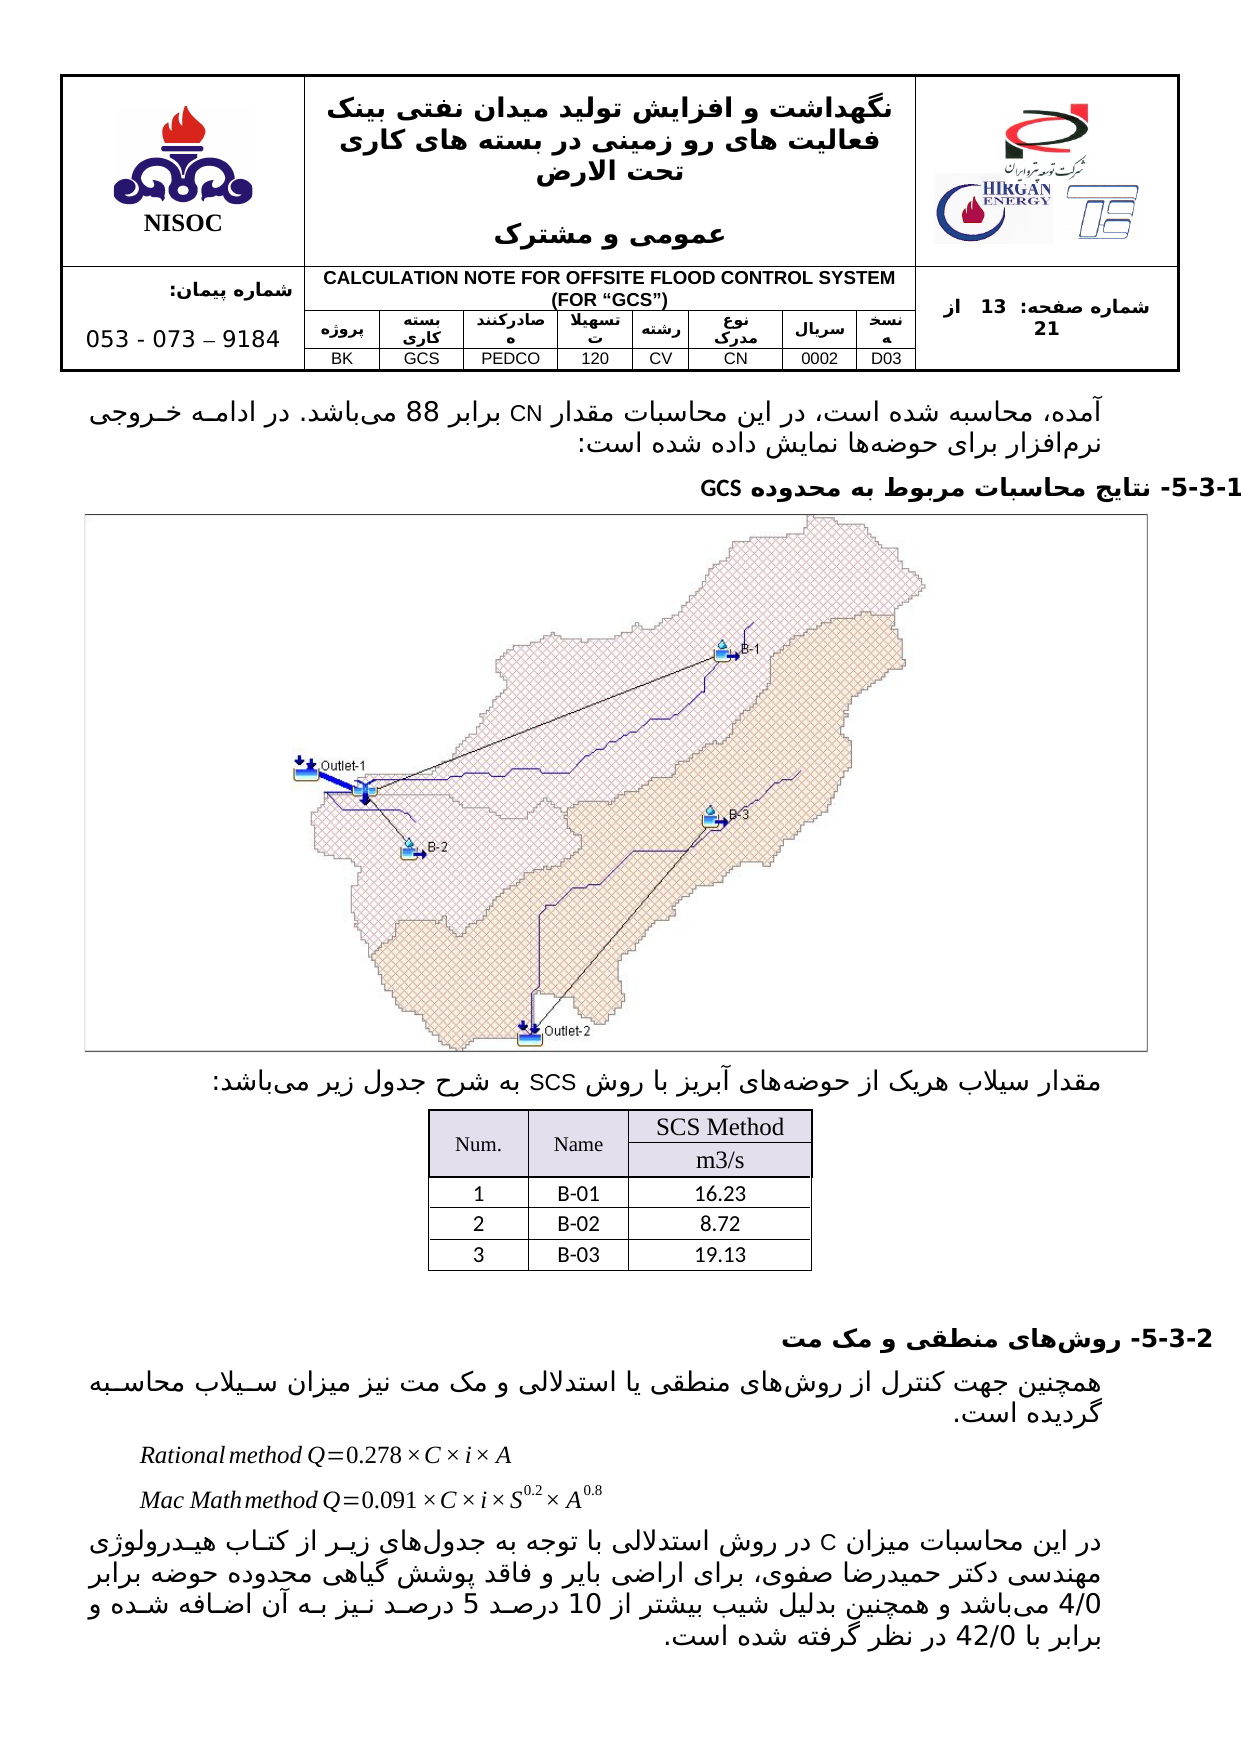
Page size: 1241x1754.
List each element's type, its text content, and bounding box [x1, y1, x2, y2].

table_cell B-02 [529, 1208, 628, 1238]
table_cell B-01 [529, 1178, 628, 1207]
table_header Num. [430, 1111, 528, 1176]
subtitle نتایج محاسبات مربوط به محدوده GCS [89, 472, 1152, 502]
table_cell m3/s [629, 1143, 811, 1176]
subtitle روش‌های منطقی و مک مت [89, 1324, 1122, 1353]
table_cell 1 [429, 1178, 528, 1207]
table_cell 3 [429, 1239, 528, 1270]
table_cell B-03 [529, 1240, 628, 1270]
table_cell 2 [429, 1207, 528, 1238]
table_cell 8.72 [629, 1207, 811, 1238]
table_header SCS Method [629, 1111, 811, 1142]
picture [934, 103, 1089, 244]
picture [113, 106, 253, 208]
table_header Name [529, 1111, 628, 1176]
text در این محاسبات میزان C در روش استدلالی با توجه به جدول‌های زیر از کتاب هیدرولوژی مهندسی دکتر حمیدرضا صفوی، برای اراضی بایر و فاقد پوشش گیاهی محدوده حوضه برابر 4/0 می‌باشد و همچنین بدلیل شیب بیشتر از 10 درصد 5 درصد نیز به آن اضافه شده و برابر با 42/0 در نظر گرفته شده است. [89, 1525, 1102, 1652]
text مقدار سیلاب هریک از حوضه‌های آبریز با روش SCS به شرح جدول زیر می‌باشد: [89, 1065, 1102, 1096]
text همچنین جهت کنترل از روش‌های منطقی یا استدلالی و مک مت نیز میزان سیلاب محاسبه گردیده است. [89, 1366, 1102, 1429]
picture [84, 514, 1148, 1053]
table_cell 16.23 [629, 1176, 811, 1207]
table_cell 19.13 [629, 1239, 811, 1270]
